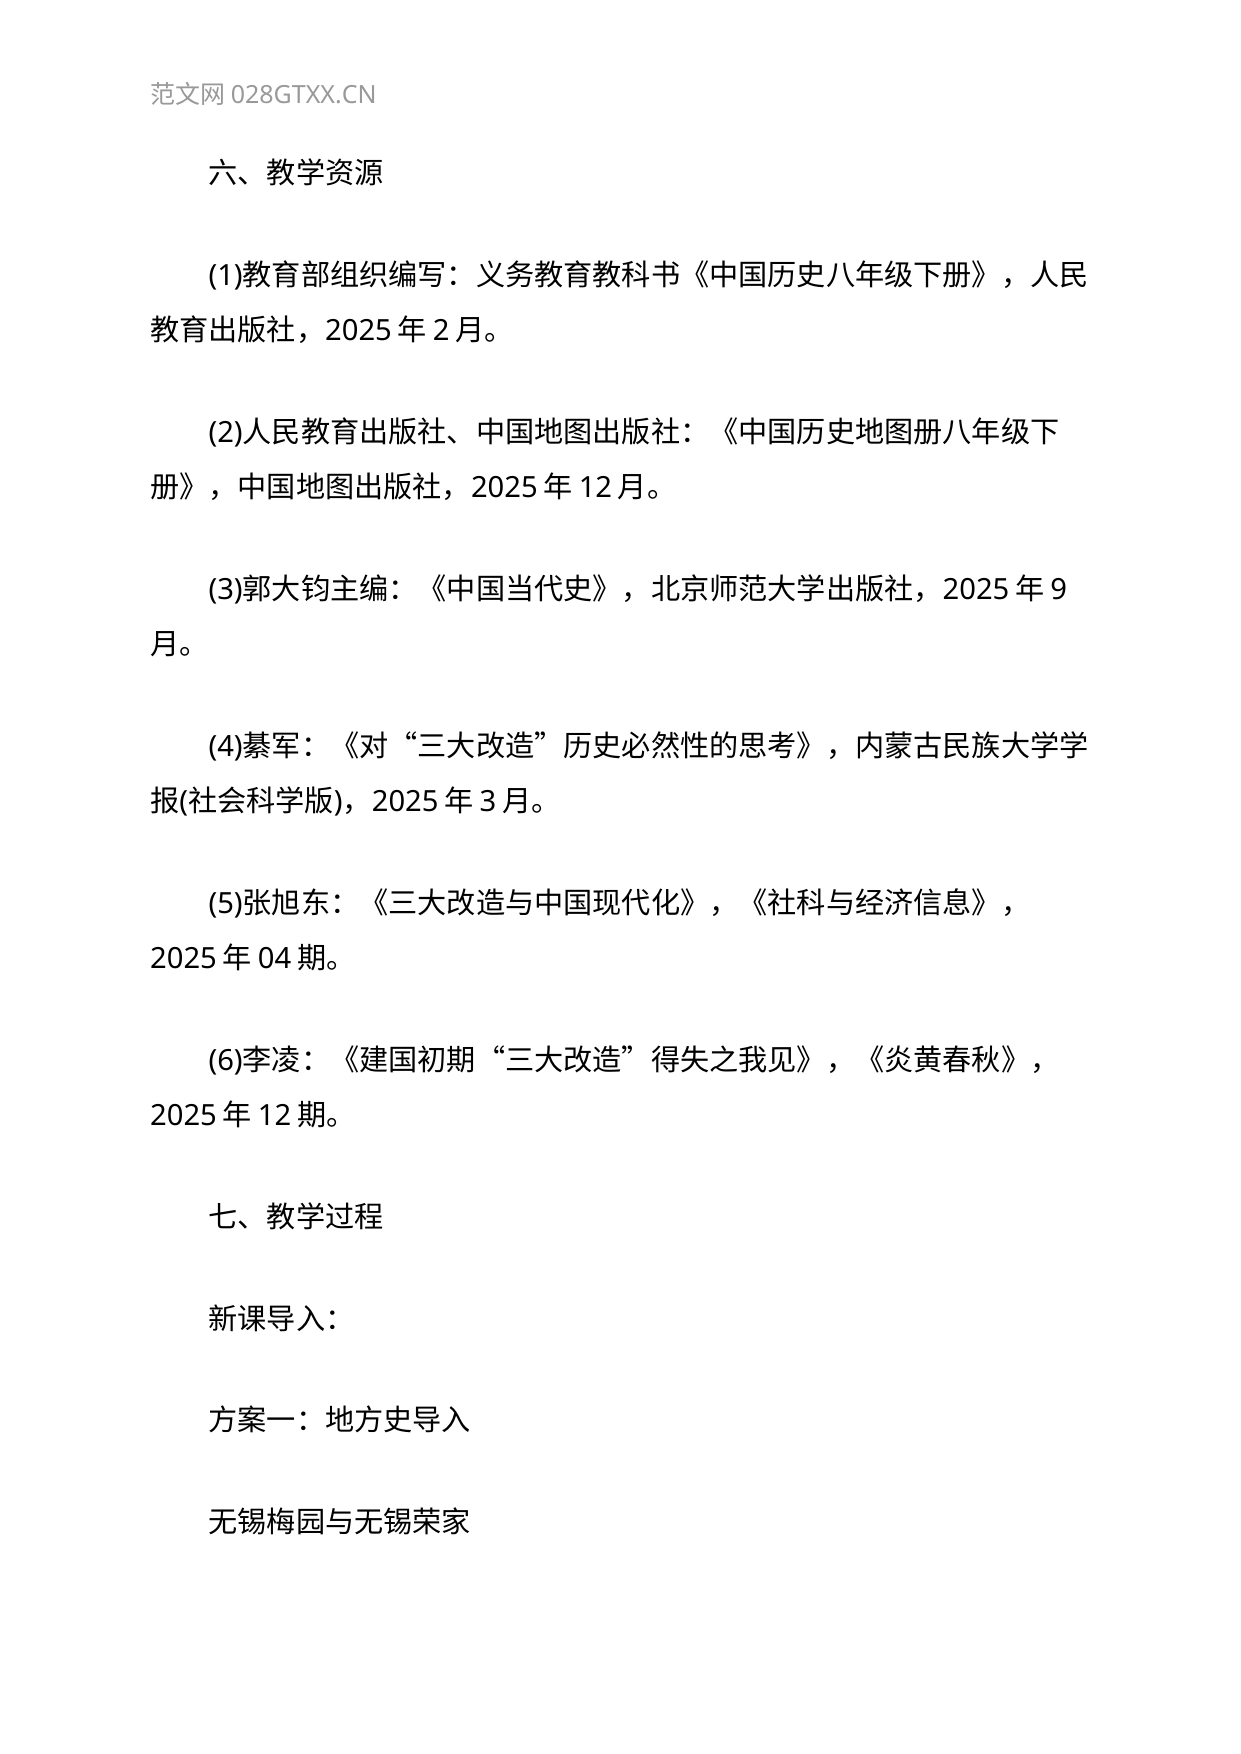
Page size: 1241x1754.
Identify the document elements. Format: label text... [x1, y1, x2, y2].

text 无锡梅园与无锡荣家 [150, 1499, 1090, 1541]
text (1)教育部组织编写：义务教育教科书《中国历史八年级下册》，人民教育出版社，2025年2月。 [150, 252, 1090, 349]
text (4)綦军：《对“三大改造”历史必然性的思考》，内蒙古民族大学学报(社会科学版)，2025年3月。 [150, 722, 1090, 820]
text 七、教学过程 [150, 1193, 1090, 1236]
text 新课导入： [150, 1295, 1090, 1337]
text 方案一：地方史导入 [150, 1397, 1090, 1439]
text (3)郭大钧主编：《中国当代史》，北京师范大学出版社，2025年9月。 [150, 566, 1090, 663]
text (5)张旭东：《三大改造与中国现代化》，《社科与经济信息》，2025年04期。 [150, 879, 1090, 977]
text (2)人民教育出版社、中国地图出版社：《中国历史地图册八年级下册》，中国地图出版社，2025年12月。 [150, 409, 1090, 506]
text (6)李凌：《建国初期“三大改造”得失之我见》，《炎黄春秋》，2025年12期。 [150, 1036, 1090, 1134]
text 六、教学资源 [150, 150, 1090, 192]
